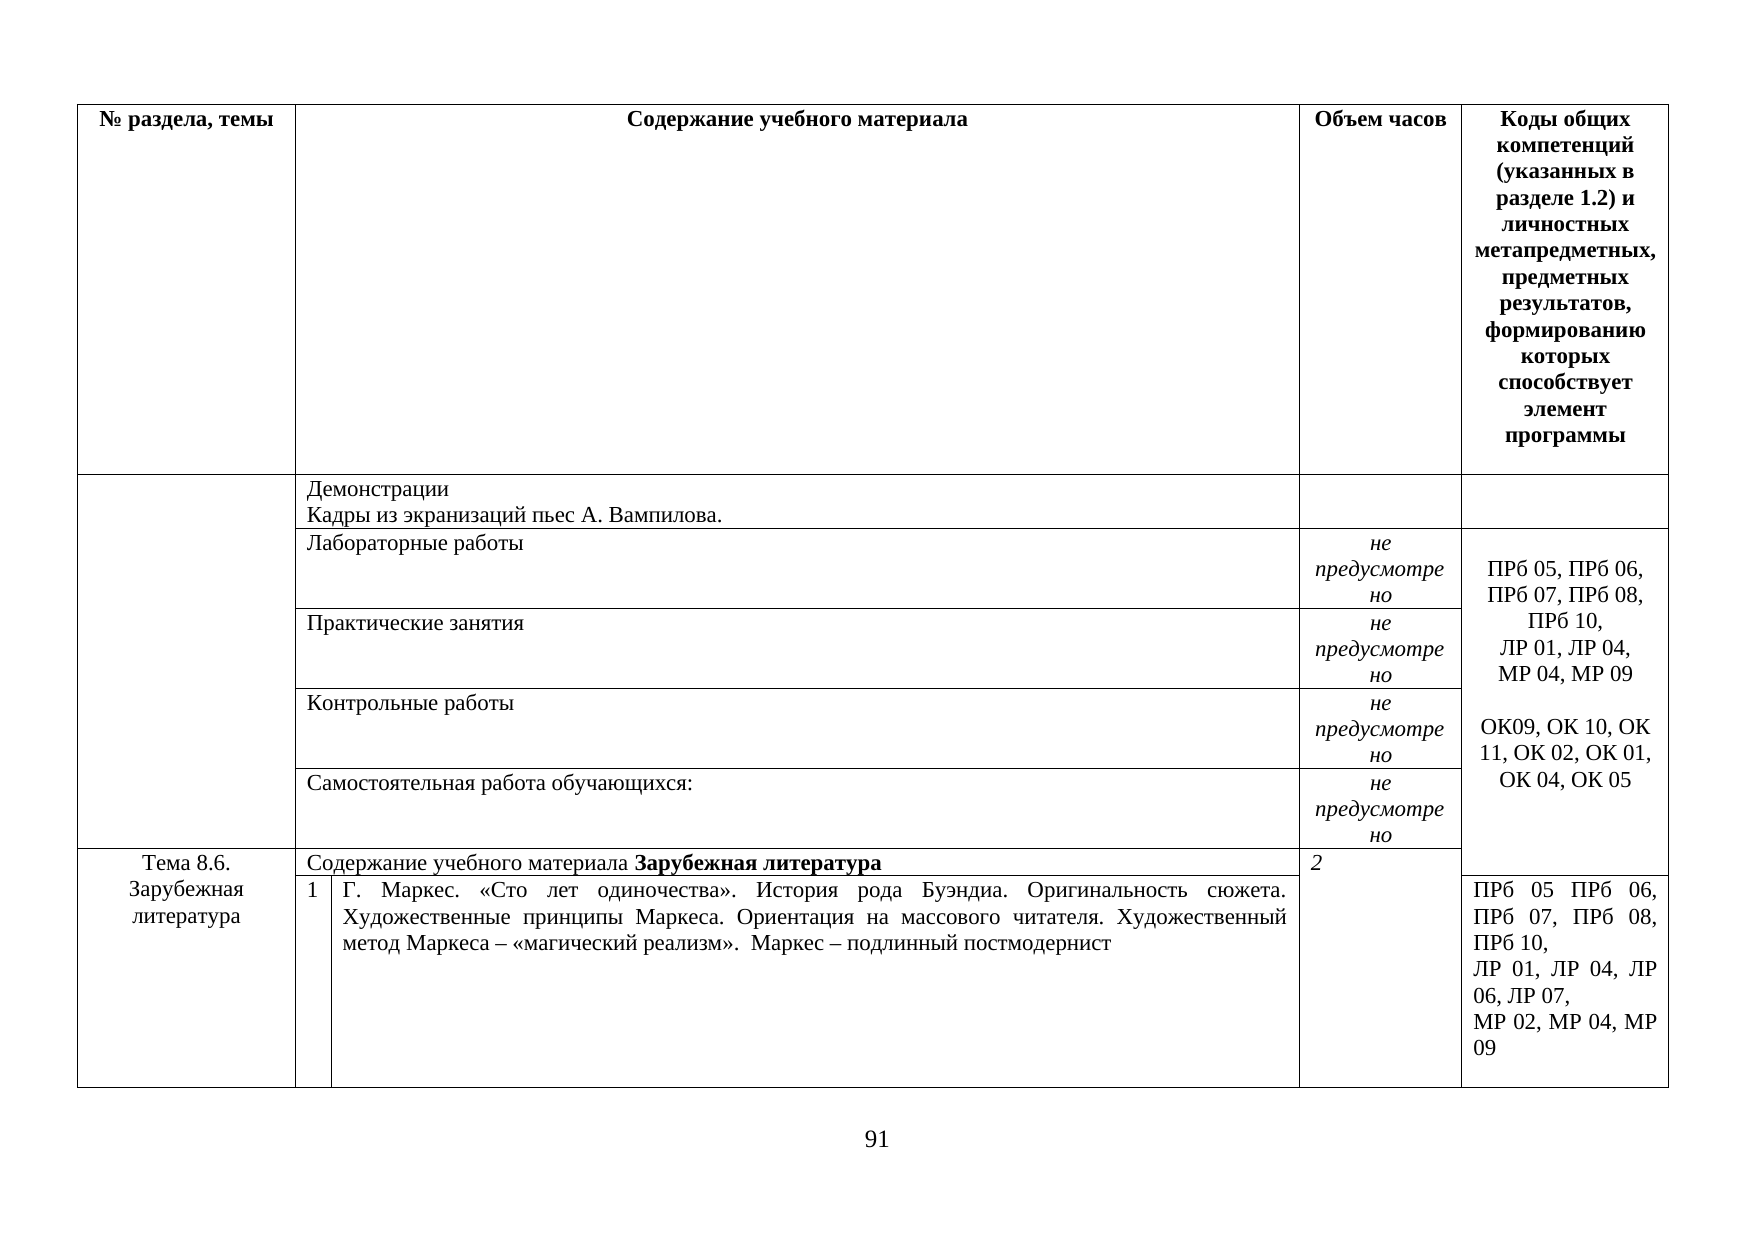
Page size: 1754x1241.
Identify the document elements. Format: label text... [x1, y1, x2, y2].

table_header Содержание учебного материала [296, 105, 1299, 474]
table_cell ПРб 05, ПРб 06, ПРб 07, ПРб 08, ПРб 10, ЛР 01, ЛР 04, МР 04, МР 09 ОК09, ОК 10, ОК 11, ОК 02, ОК 01, ОК 04, ОК 05 [1462, 529, 1668, 875]
table_cell [1300, 475, 1461, 527]
table_cell не предусмотрено [1300, 769, 1461, 848]
table_cell Практические занятия [296, 609, 1299, 688]
table_header Объем часов [1300, 105, 1461, 474]
table_cell Лабораторные работы [296, 529, 1299, 608]
table_header № раздела, темы [78, 105, 295, 474]
table_cell Контрольные работы [296, 689, 1299, 768]
table_cell не предусмотрено [1300, 609, 1461, 688]
table_cell Тема 8.6. Зарубежная литература [78, 849, 295, 1087]
table_cell Г. Маркес. «Сто лет одиночества». История рода Буэндиа. Оригинальность сюжета. Художественные принципы Маркеса. Ориентация на массового читателя. Художественный метод Маркеса – «магический реализм». Маркес – подлинный постмодернист [332, 876, 1299, 1087]
table_cell Содержание учебного материала Зарубежная литература [296, 849, 1299, 875]
table_cell не предусмотрено [1300, 529, 1461, 608]
table_cell не предусмотрено [1300, 689, 1461, 768]
table_cell 1 [296, 876, 331, 1087]
table_cell Демонстрации Кадры из экранизаций пьес А. Вампилова. [296, 475, 1299, 527]
table_cell Самостоятельная работа обучающихся: [296, 769, 1299, 848]
table_cell [1462, 475, 1668, 527]
table_cell 2 [1300, 849, 1461, 1087]
table_header Коды общих компетенций (указанных в разделе 1.2) и личностных метапредметных, предметных результатов, формированию которых способствует элемент программы [1462, 105, 1668, 474]
table_cell ПРб 05 ПРб 06, ПРб 07, ПРб 08, ПРб 10, ЛР 01, ЛР 04, ЛР 06, ЛР 07, МР 02, МР 04, МР 09 ОК09, ОК 10, ОК 11 [1462, 876, 1668, 1087]
